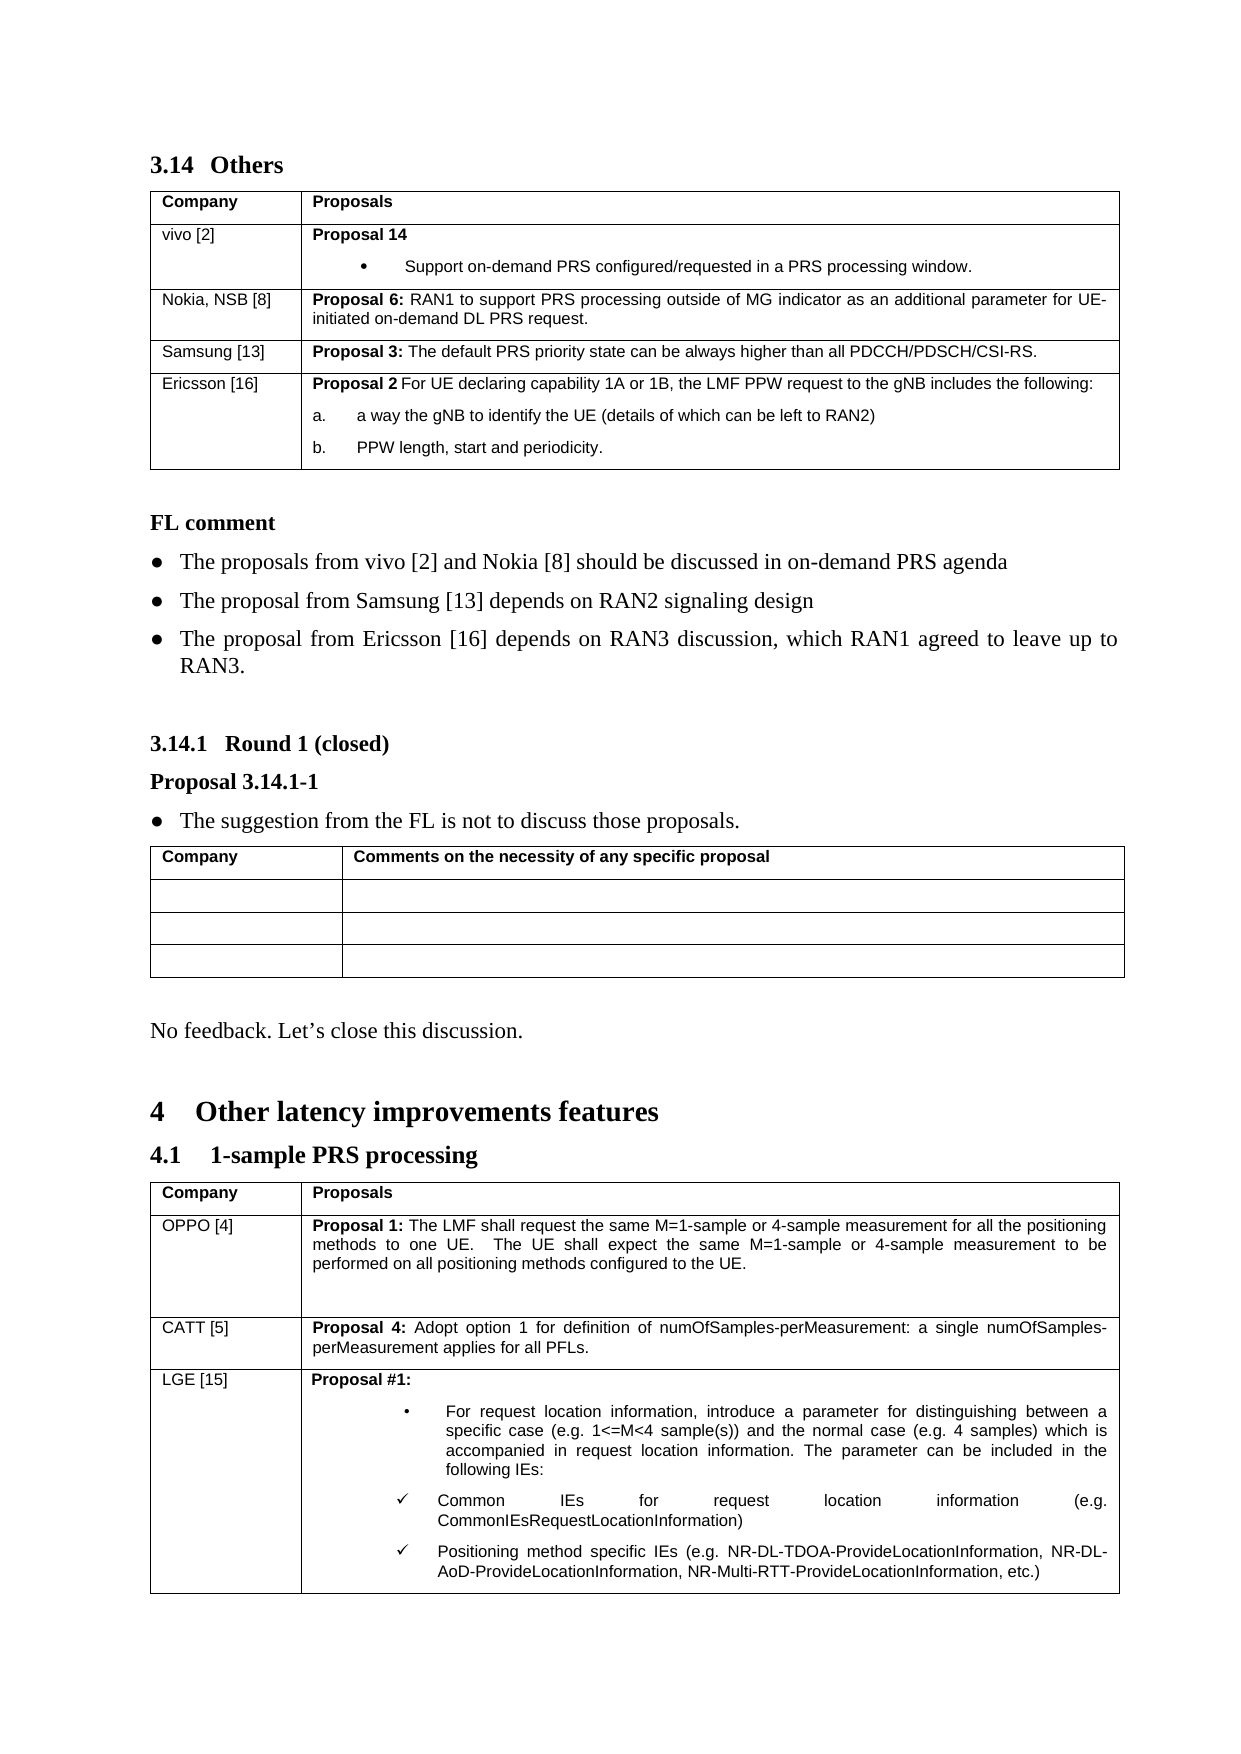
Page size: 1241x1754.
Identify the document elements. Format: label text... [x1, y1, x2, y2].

table_cell CATT [5] [151, 1318, 301, 1369]
subtitle Others [150, 150, 1120, 179]
table_cell Proposal 2 For UE declaring capability 1A or 1B, the LMF PPW request to the gNB includes the following: a. a way the gNB to identify the UE (details of which can be left to RAN2) b. PPW length, start and periodicity. [302, 374, 1119, 469]
table_cell Proposal 14 Support on-demand PRS configured/requested in a PRS processing window. [302, 225, 1119, 288]
table_cell [343, 945, 1124, 977]
text The proposal from Samsung [13] depends on RAN2 signaling design [150, 587, 1120, 613]
table_header Comments on the necessity of any specific proposal [343, 847, 1124, 879]
table_cell Proposal 1: The LMF shall request the same M=1-sample or 4-sample measurement for all the positioning methods to one UE. The UE shall expect the same M=1-sample or 4-sample measurement to be performed on all positioning methods configured to the UE. [302, 1216, 1119, 1317]
text The proposals from vivo [2] and Nokia [8] should be discussed in on-demand PRS agenda [150, 548, 1120, 574]
table_header Company [151, 192, 301, 224]
table_cell [151, 945, 342, 977]
subtitle Other latency improvements features [150, 1094, 1120, 1128]
text The suggestion from the FL is not to discuss those proposals. [150, 807, 1120, 834]
table_cell [151, 913, 342, 944]
text Proposal 3.14.1-1 [150, 768, 1120, 795]
subtitle 1-sample PRS processing [150, 1141, 1120, 1169]
table_header Proposals [302, 192, 1119, 224]
table_header Proposals [302, 1183, 1119, 1214]
table_header Company [151, 1183, 301, 1214]
table_cell Ericsson [16] [151, 374, 301, 469]
table_cell [343, 880, 1124, 912]
table_cell Samsung [13] [151, 341, 301, 373]
table_header Company [151, 847, 342, 879]
table_cell [151, 880, 342, 912]
text The proposal from Ericsson [16] depends on RAN3 discussion, which RAN1 agreed to leave up to RAN3. [150, 626, 1120, 678]
table_cell vivo [2] [151, 225, 301, 288]
table_cell Proposal #1: For request location information, introduce a parameter for distinguishing between a specific case (e.g. 1<=M<4 sample(s)) and the normal case (e.g. 4 samples) which is accompanied in request location information. The parameter can be included in the following IEs: Common IEs for request location information (e.g. CommonIEsRequestLocationInformation) Positioning method specific IEs (e.g. NR-DL-TDOA-ProvideLocationInformation, NR-DL-AoD-ProvideLocationInformation, NR-Multi-RTT-ProvideLocationInformation, etc.) [302, 1370, 1119, 1593]
table_cell LGE [15] [151, 1370, 301, 1593]
table_cell Proposal 6: RAN1 to support PRS processing outside of MG indicator as an additional parameter for UE-initiated on-demand DL PRS request. [302, 290, 1119, 340]
subtitle Round 1 (closed) [150, 729, 1120, 756]
table_cell Nokia, NSB [8] [151, 290, 301, 340]
table_cell Proposal 3: The default PRS priority state can be always higher than all PDCCH/PDSCH/CSI-RS. [302, 341, 1119, 373]
text No feedback. Let’s close this discussion. [150, 1017, 1120, 1043]
table_cell OPPO [4] [151, 1216, 301, 1317]
text FL comment [150, 509, 1120, 535]
table_cell [343, 913, 1124, 944]
table_cell Proposal 4: Adopt option 1 for definition of numOfSamples-perMeasurement: a single numOfSamples-perMeasurement applies for all PFLs. [302, 1318, 1119, 1369]
